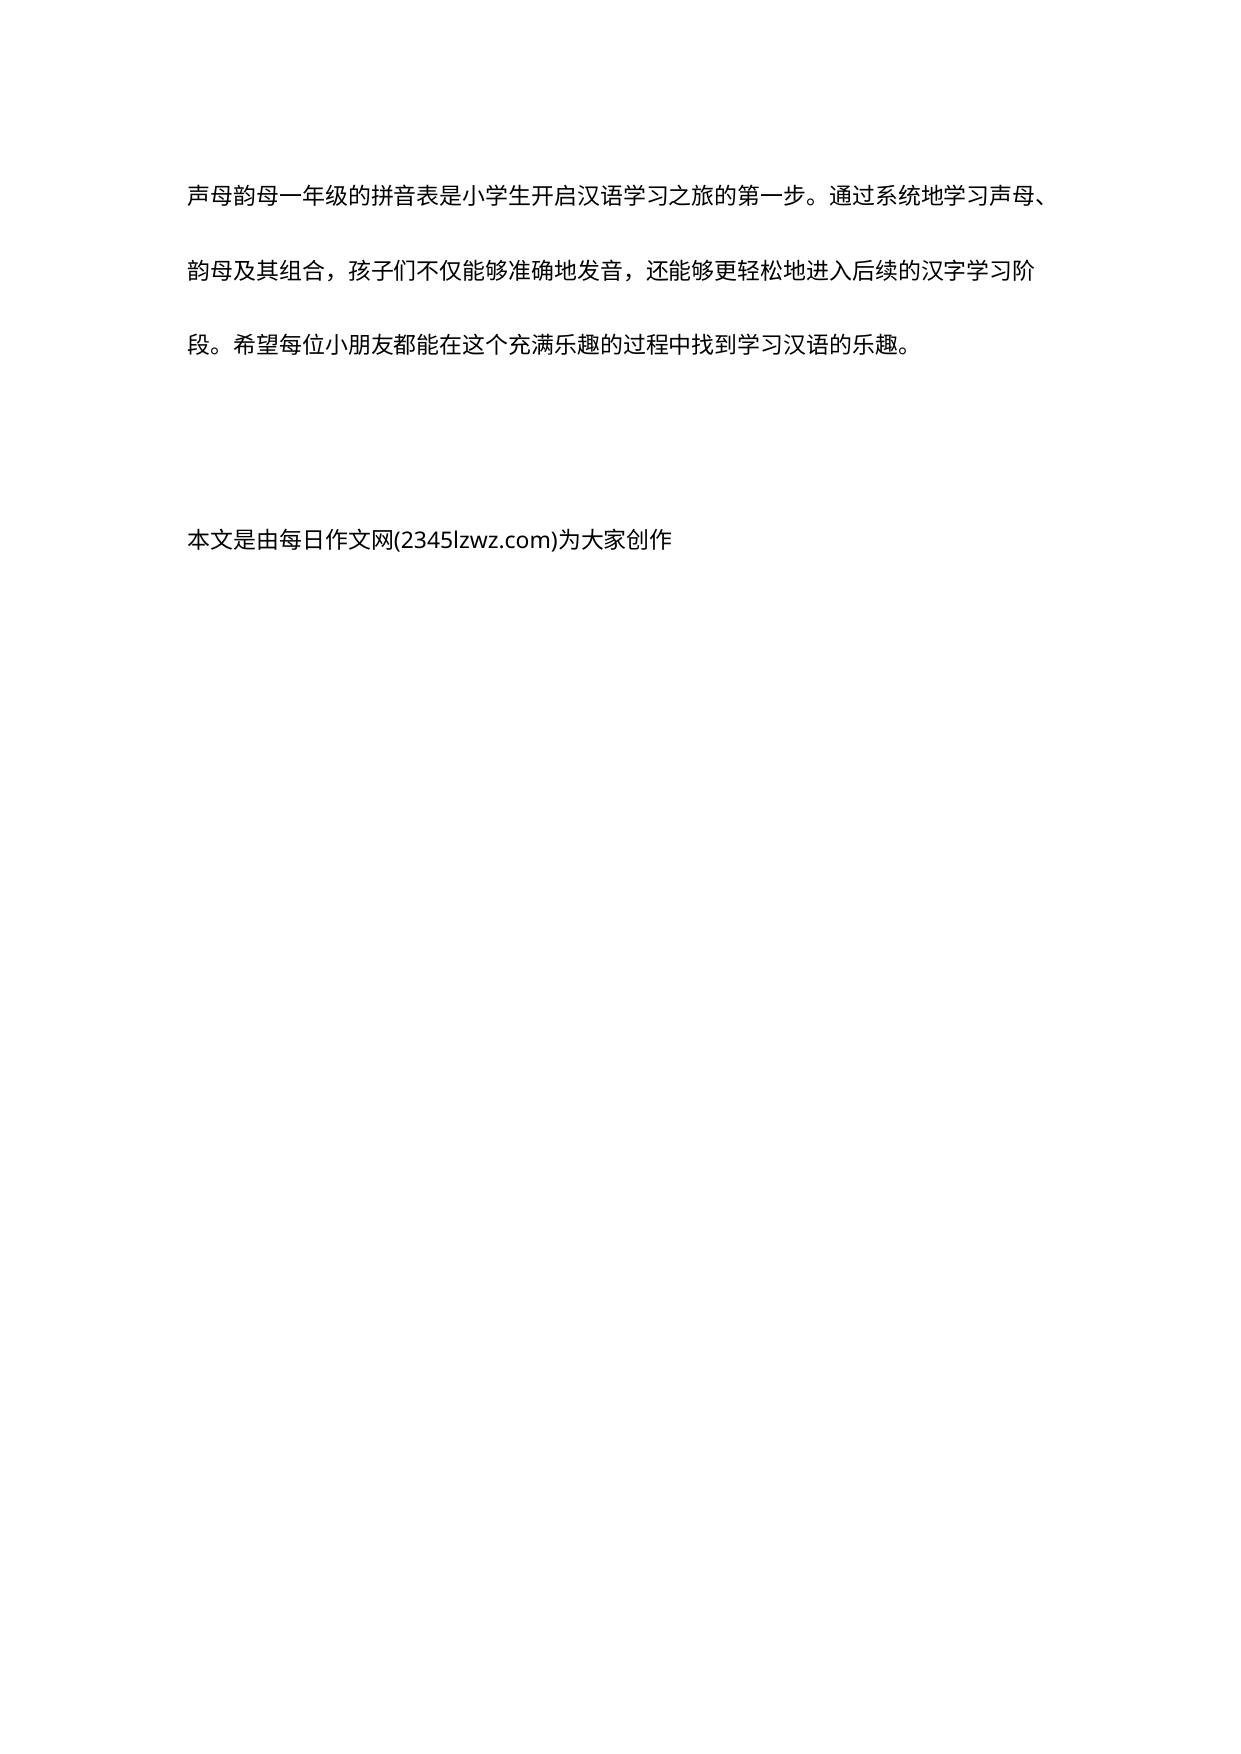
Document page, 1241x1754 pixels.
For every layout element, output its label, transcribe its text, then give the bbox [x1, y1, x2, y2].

text 本文是由每日作文网(2345lzwz.com)为大家创作 [187, 506, 1053, 571]
text 声母韵母一年级的拼音表是小学生开启汉语学习之旅的第一步。通过系统地学习声母、韵母及其组合，孩子们不仅能够准确地发音，还能够更轻松地进入后续的汉字学习阶段。希望每位小朋友都能在这个充满乐趣的过程中找到学习汉语的乐趣。 [187, 162, 1053, 376]
